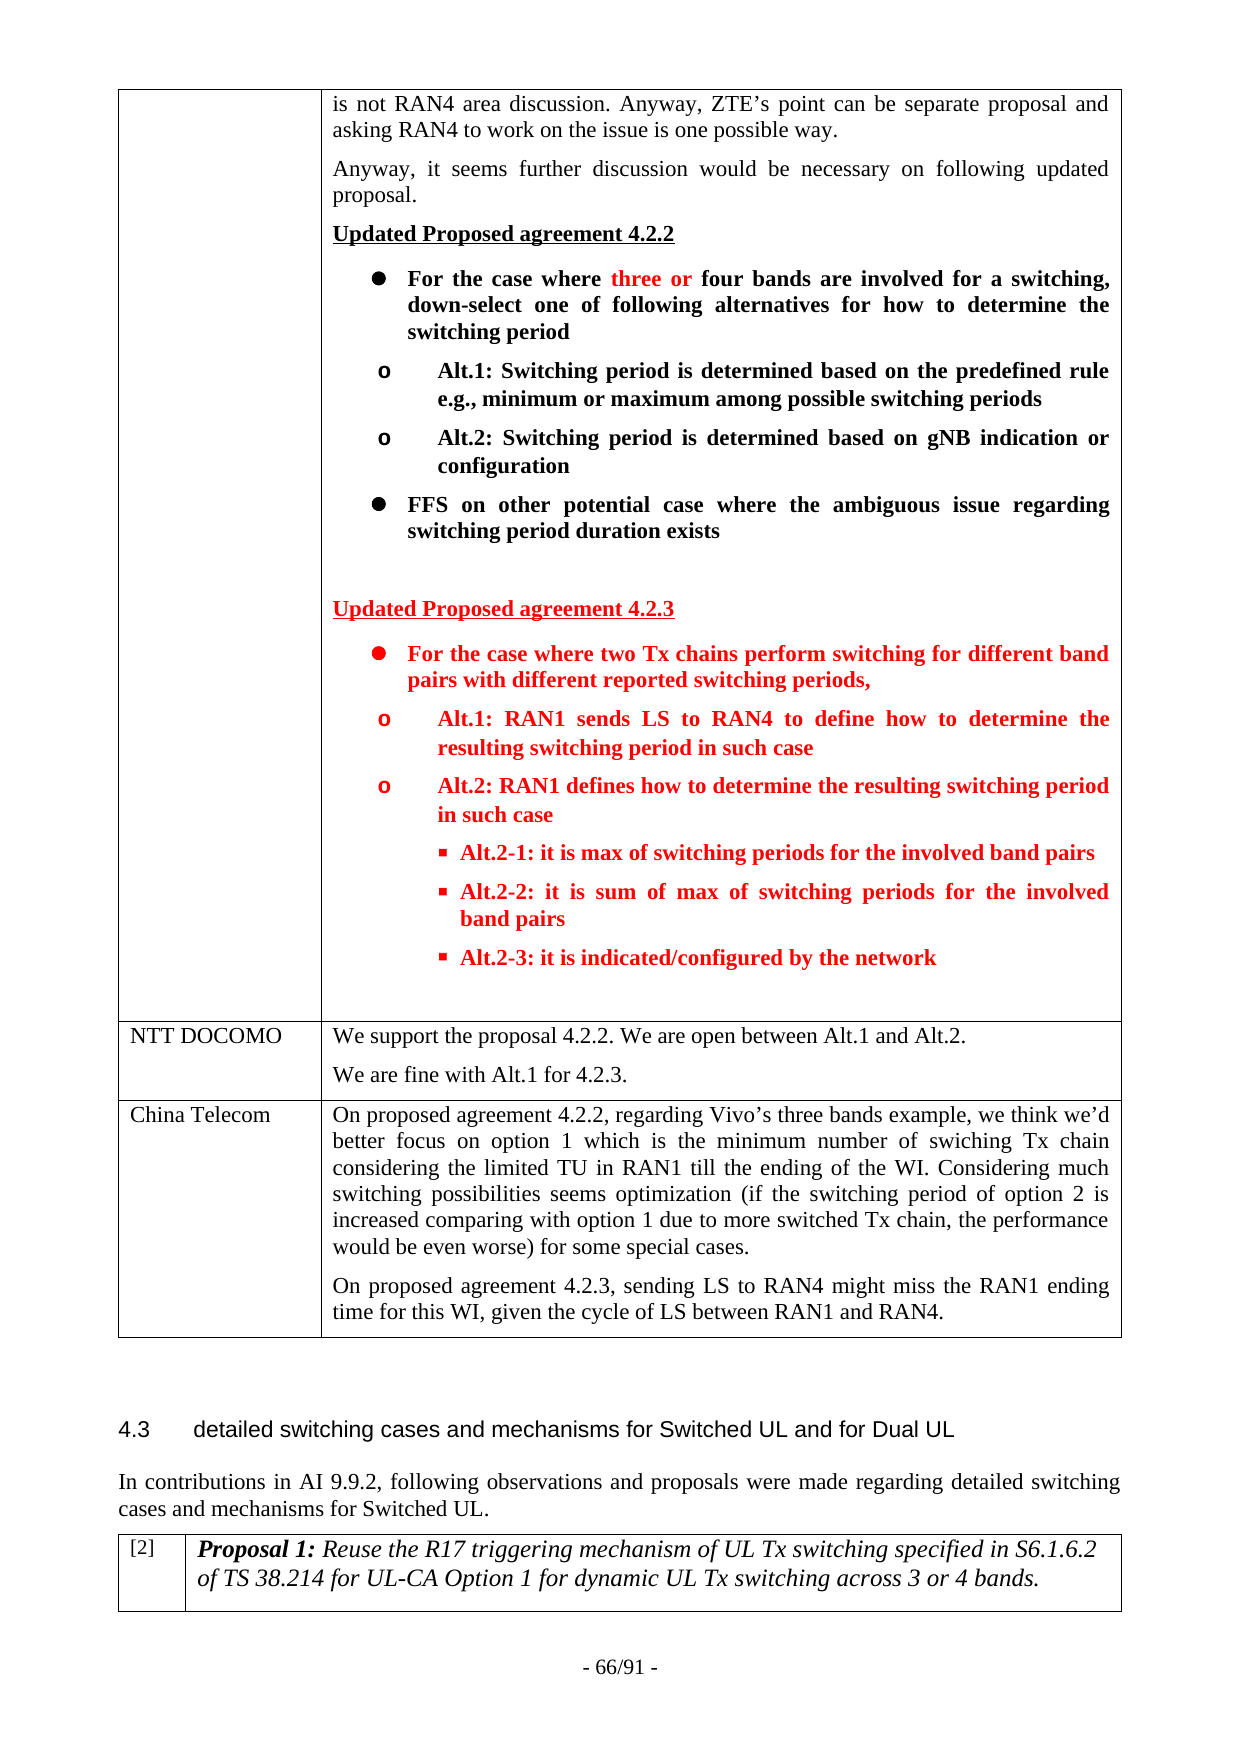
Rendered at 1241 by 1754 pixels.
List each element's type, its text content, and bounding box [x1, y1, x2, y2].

table_header Proposal 1: Reuse the R17 triggering mechanism of UL Tx switching specified in S6.1.6.2 of TS 38.214 for UL-CA Option 1 for dynamic UL Tx switching across 3 or 4 bands. [186, 1535, 1121, 1611]
table_cell We support the proposal 4.2.2. We are open between Alt.1 and Alt.2. We are fine with Alt.1 for 4.2.3. [322, 1022, 1121, 1100]
table_cell On proposed agreement 4.2.2, regarding Vivo’s three bands example, we think we’d better focus on option 1 which is the minimum number of swiching Tx chain considering the limited TU in RAN1 till the ending of the WI. Considering much switching possibilities seems optimization (if the switching period of option 2 is increased comparing with option 1 due to more switched Tx chain, the performance would be even worse) for some special cases. On proposed agreement 4.2.3, sending LS to RAN4 might miss the RAN1 ending time for this WI, given the cycle of LS between RAN1 and RAN4. [322, 1101, 1121, 1337]
table_cell NTT DOCOMO [119, 1022, 321, 1100]
text In contributions in AI 9.9.2, following observations and proposals were made regarding detailed switching cases and mechanisms for Switched UL. [118, 1468, 1122, 1521]
table_header [2] [119, 1535, 185, 1611]
subtitle 4.3 detailed switching cases and mechanisms for Switched UL and for Dual UL [118, 1416, 1122, 1442]
table_cell China Telecom [119, 1101, 321, 1337]
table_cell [119, 90, 321, 1021]
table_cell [322, 90, 1121, 1021]
